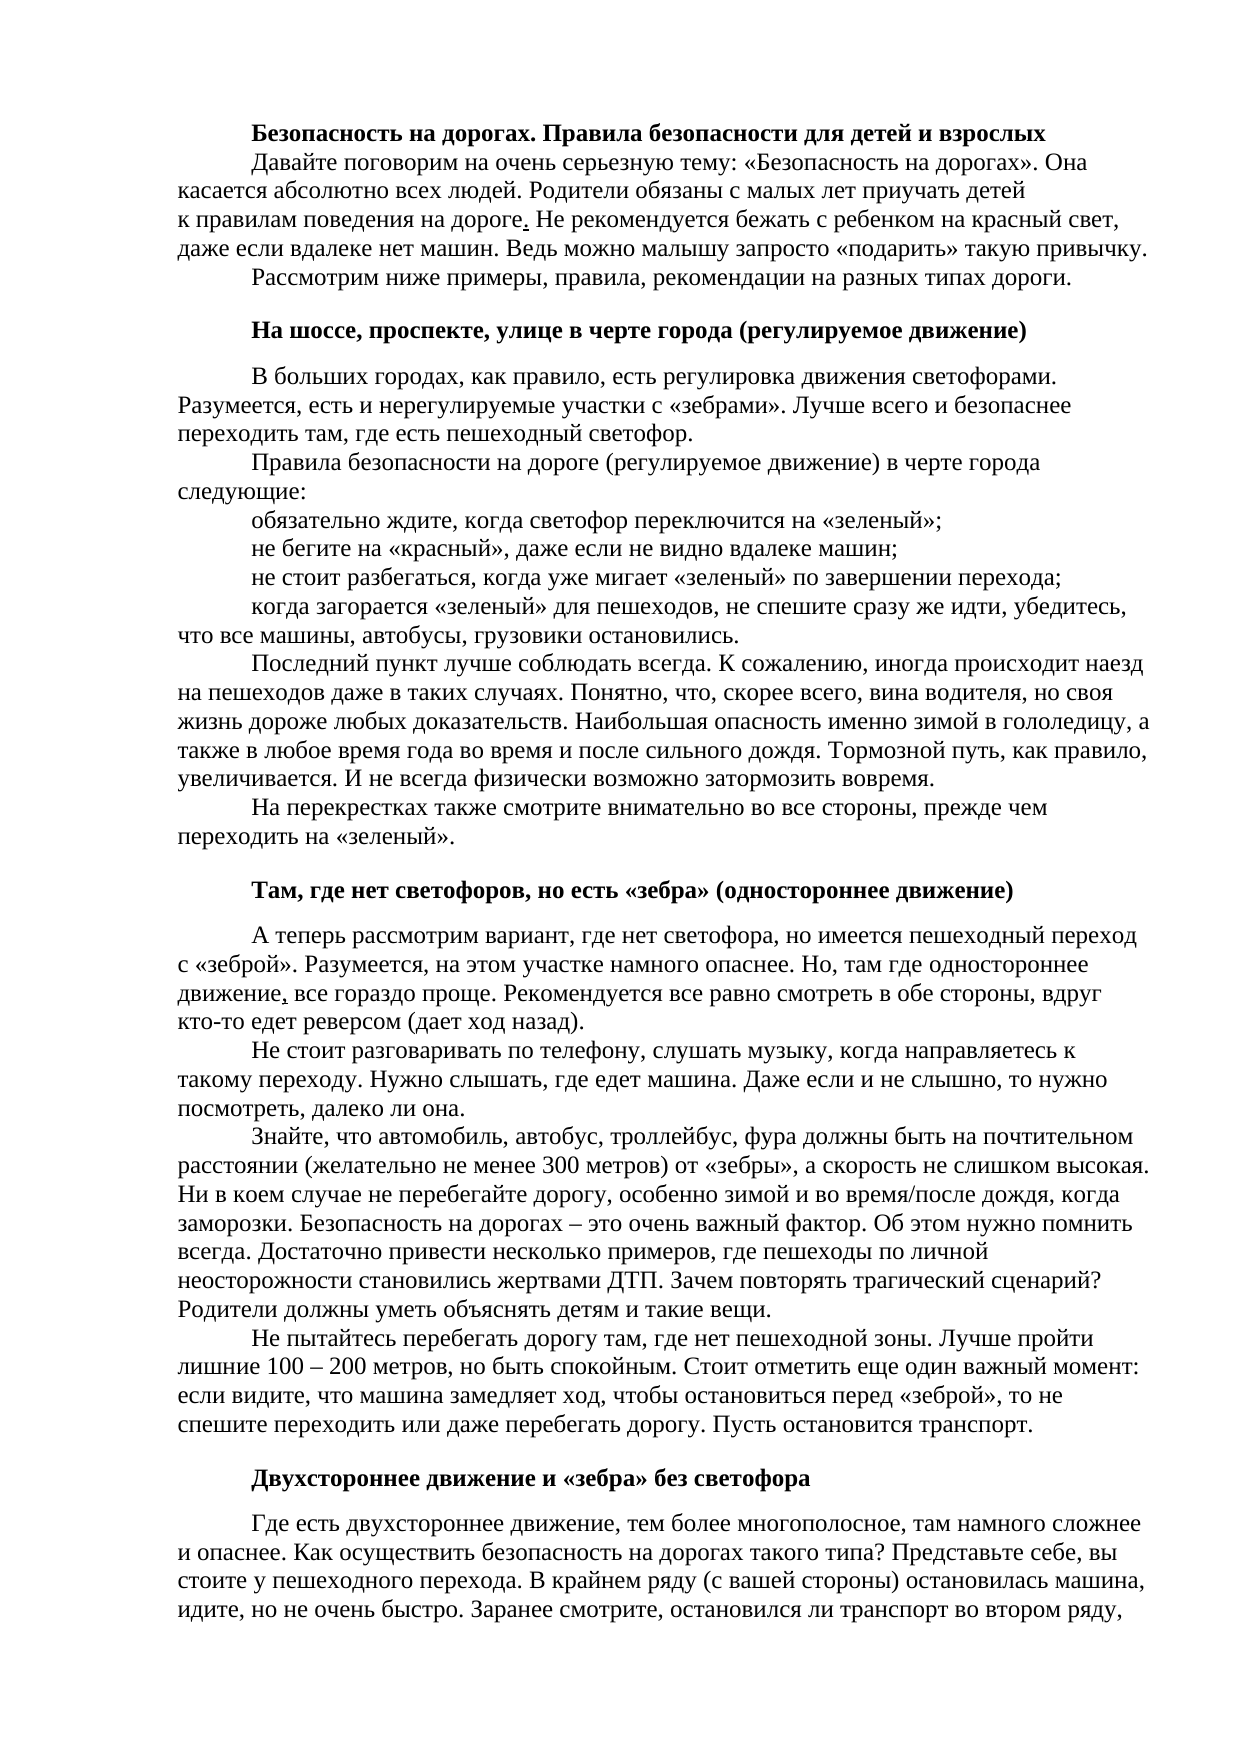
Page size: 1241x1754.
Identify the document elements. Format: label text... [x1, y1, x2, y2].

text Знайте, что автомобиль, автобус, троллейбус, фура должны быть на почтительном расстоянии (желательно не менее 300 метров) от «зебры», а скорость не слишком высокая. Ни в коем случае не перебегайте дорогу, особенно зимой и во время/после дождя, когда заморозки. Безопасность на дорогах – это очень важный фактор. Об этом нужно помнить всегда. Достаточно привести несколько примеров, где пешеходы по личной неосторожности становились жертвами ДТП. Зачем повторять трагический сценарий? Родители должны уметь объяснять детям и такие вещи. [177, 1121, 1152, 1323]
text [177, 1508, 1152, 1623]
text В больших городах, как правило, есть регулировка движения светофорами. Разумеется, есть и нерегулируемые участки с «зебрами». Лучше всего и безопаснее переходить там, где есть пешеходный светофор. [177, 361, 1152, 447]
text Безопасность на дорогах. Правила безопасности для детей и взрослых [177, 118, 1152, 147]
text А теперь рассмотрим вариант, где нет светофора, но имеется пешеходный переход с «зеброй». Разумеется, на этом участке намного опаснее. Но, там где одностороннее движение, все гораздо проще. Рекомендуется все равно смотреть в обе стороны, вдруг кто-то едет реверсом (дает ход назад). [177, 920, 1152, 1035]
text Давайте поговорим на очень серьезную тему: «Безопасность на дорогах». Она касается абсолютно всех людей. Родители обязаны с малых лет приучать детей к правилам поведения на дороге. Не рекомендуется бежать с ребенком на красный свет, даже если вдалеке нет машин. Ведь можно малышу запросто «подарить» такую привычку. [177, 147, 1152, 262]
text Последний пункт лучше соблюдать всегда. К сожалению, иногда происходит наезд на пешеходов даже в таких случаях. Понятно, что, скорее всего, вина водителя, но своя жизнь дороже любых доказательств. Наибольшая опасность именно зимой в гололедицу, а также в любое время года во время и после сильного дождя. Тормозной путь, как правило, увеличивается. И не всегда физически возможно затормозить вовремя. [177, 648, 1152, 792]
text На шоссе, проспекте, улице в черте города (регулируемое движение) [177, 316, 1152, 344]
text На перекрестках также смотрите внимательно во все стороны, прежде чем переходить на «зеленый». [177, 792, 1152, 850]
text Правила безопасности на дороге (регулируемое движение) в черте города следующие: [177, 447, 1152, 505]
text Рассмотрим ниже примеры, правила, рекомендации на разных типах дороги. [177, 262, 1152, 291]
text не стоит разбегаться, когда уже мигает «зеленый» по завершении перехода; [177, 562, 1152, 591]
text Не стоит разговаривать по телефону, слушать музыку, когда направляетесь к такому переходу. Нужно слышать, где едет машина. Даже если и не слышно, то нужно посмотреть, далеко ли она. [177, 1035, 1152, 1121]
text Не пытайтесь перебегать дорогу там, где нет пешеходной зоны. Лучше пройти лишние 100 – 200 метров, но быть спокойным. Стоит отметить еще один важный момент: если видите, что машина замедляет ход, чтобы остановиться перед «зеброй», то не спешите переходить или даже перебегать дорогу. Пусть остановится транспорт. [177, 1323, 1152, 1438]
text когда загорается «зеленый» для пешеходов, не спешите сразу же идти, убедитесь, что все машины, автобусы, грузовики остановились. [177, 591, 1152, 648]
text обязательно ждите, когда светофор переключится на «зеленый»; [177, 505, 1152, 533]
text Там, где нет светофоров, но есть «зебра» (одностороннее движение) [177, 875, 1152, 903]
text Двухстороннее движение и «зебра» без светофора [177, 1463, 1152, 1491]
text не бегите на «красный», даже если не видно вдалеке машин; [177, 533, 1152, 562]
